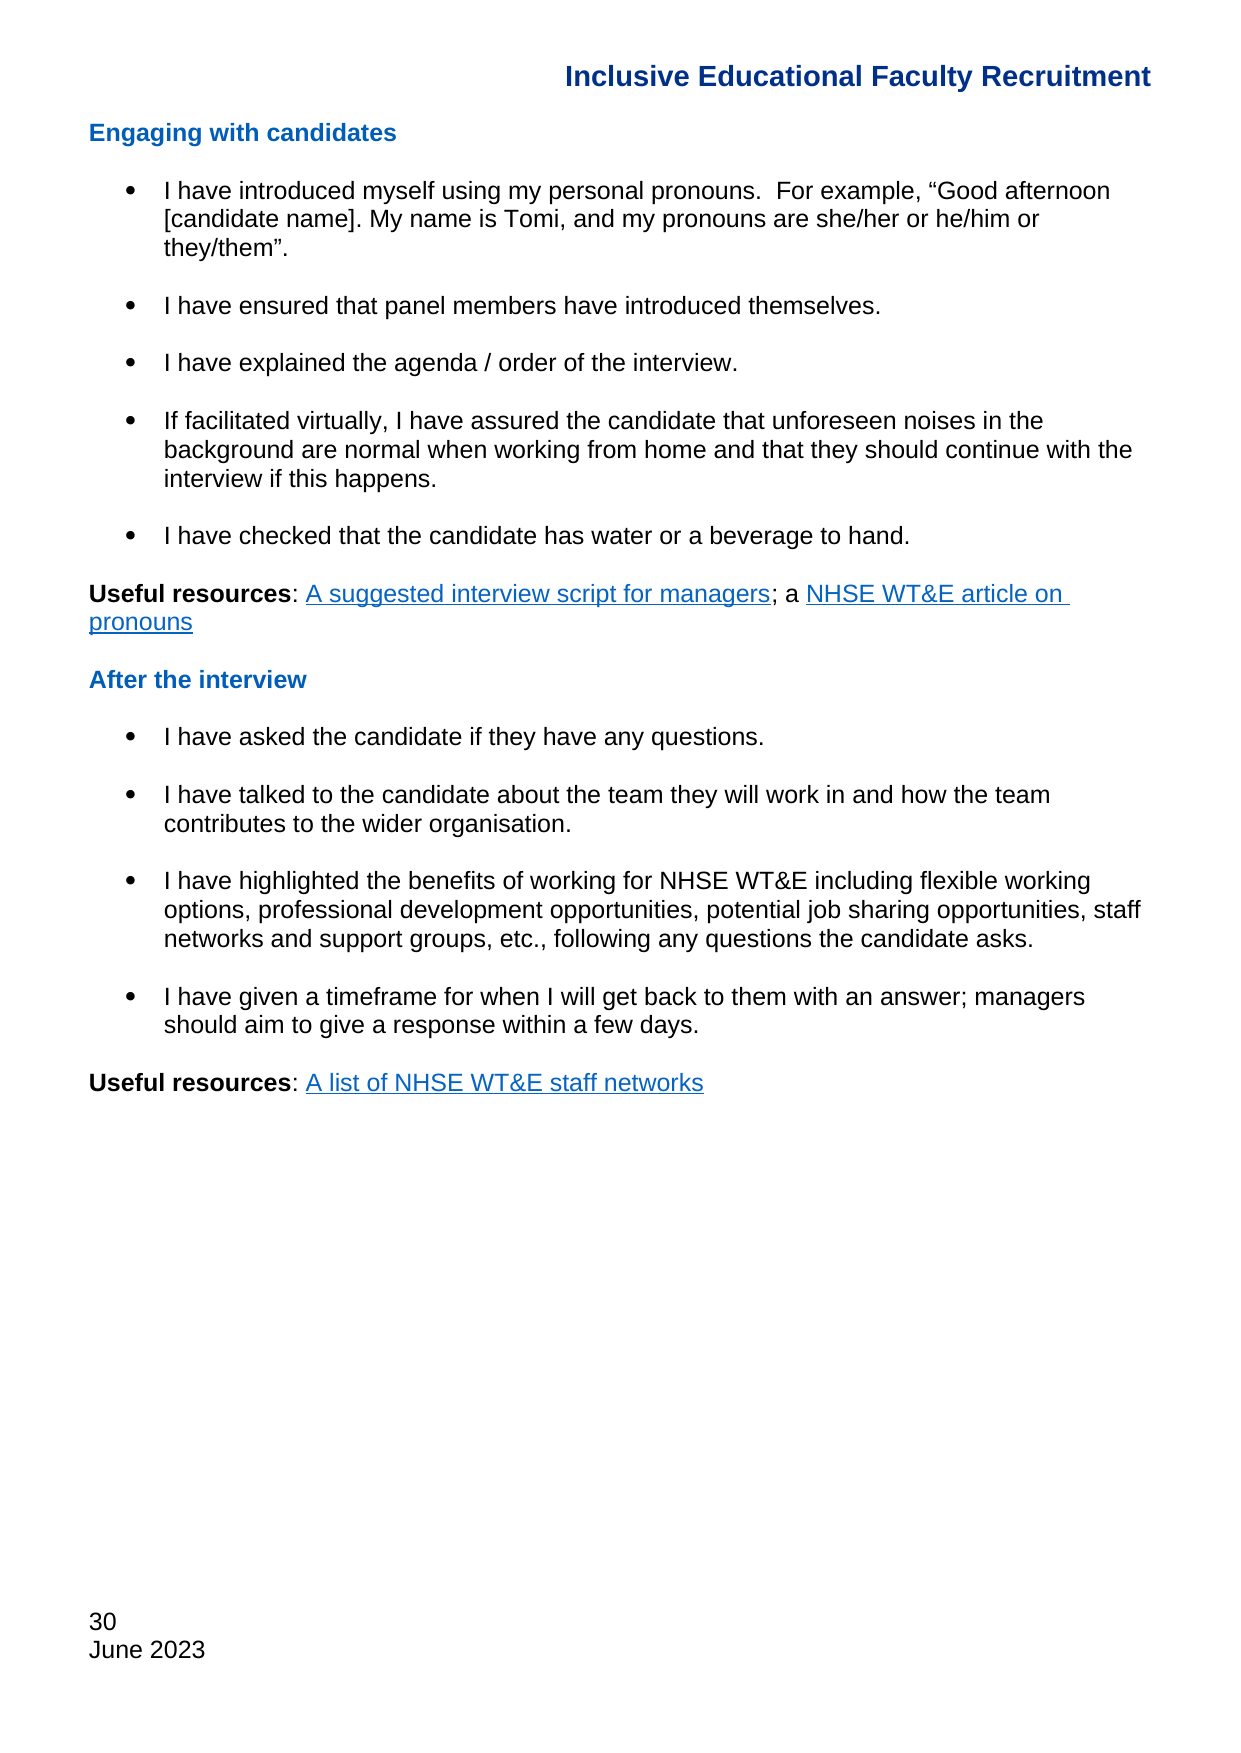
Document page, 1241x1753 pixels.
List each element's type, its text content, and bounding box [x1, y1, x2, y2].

text After the interview [89, 665, 1152, 694]
list I have checked that the candidate has water or a beverage to hand. [126, 521, 1152, 550]
list I have given a timeframe for when I will get back to them with an answer; managers should aim to give a response within a few days. [126, 981, 1152, 1039]
list I have asked the candidate if they have any questions. [126, 722, 1152, 751]
list I have highlighted the benefits of working for NHSE WT&E including flexible working options, professional development opportunities, potential job sharing opportunities, staff networks and support groups, etc., following any questions the candidate asks. [126, 866, 1152, 953]
text Useful resources: A list of NHSE WT&E staff networks [89, 1068, 1152, 1097]
list I have ensured that panel members have introduced themselves. [126, 291, 1152, 319]
text Engaging with candidates [89, 118, 1152, 147]
list I have explained the agenda / order of the interview. [126, 348, 1152, 377]
list I have introduced myself using my personal pronouns. For example, “Good afternoon [candidate name]. My name is Tomi, and my pronouns are she/her or he/him or they/them”. [126, 176, 1152, 262]
text Useful resources: A suggested interview script for managers; a NHSE WT&E article on pronouns [89, 579, 1152, 636]
list If facilitated virtually, I have assured the candidate that unforeseen noises in the background are normal when working from home and that they should continue with the interview if this happens. [126, 406, 1152, 492]
list I have talked to the candidate about the team they will work in and how the team contributes to the wider organisation. [126, 780, 1152, 838]
